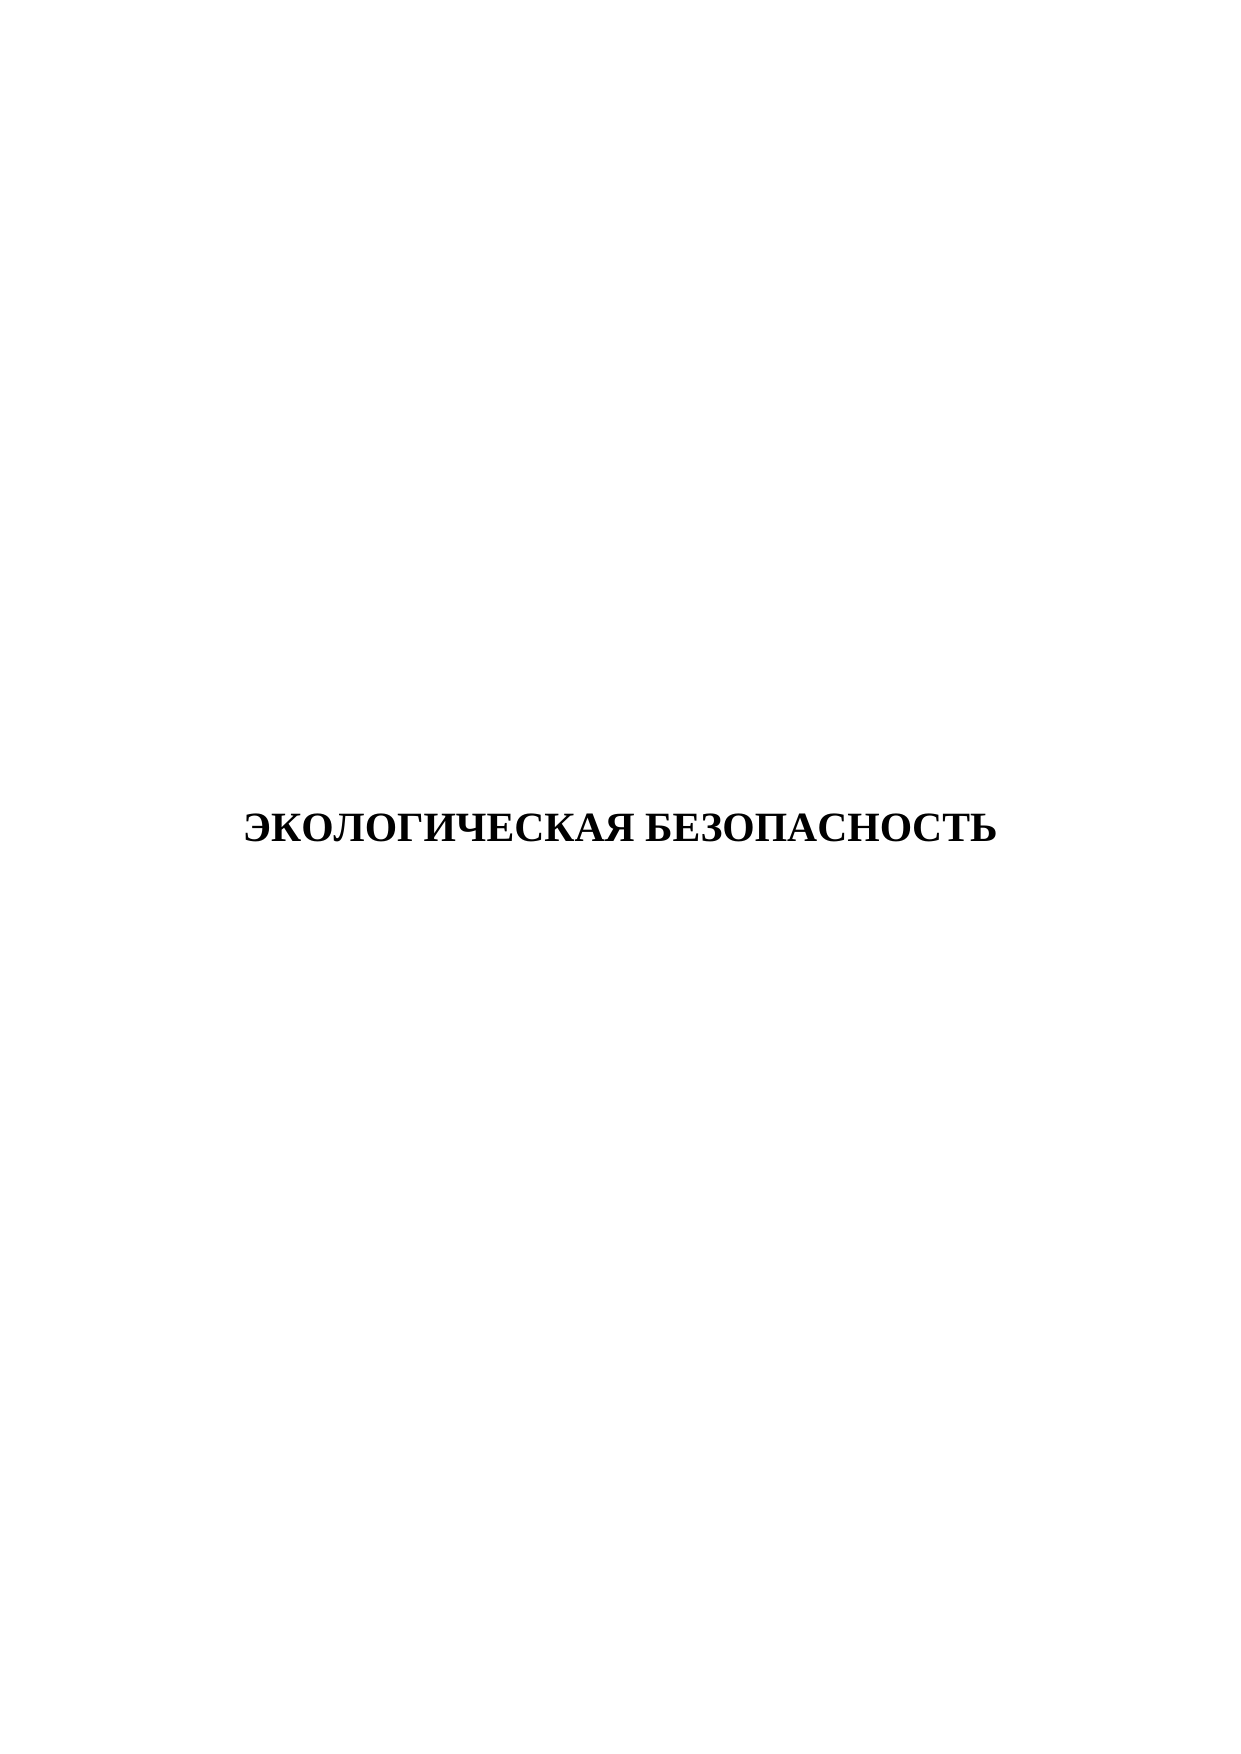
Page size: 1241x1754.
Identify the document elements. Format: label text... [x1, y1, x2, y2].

text экологическая безопасность [148, 802, 1092, 850]
